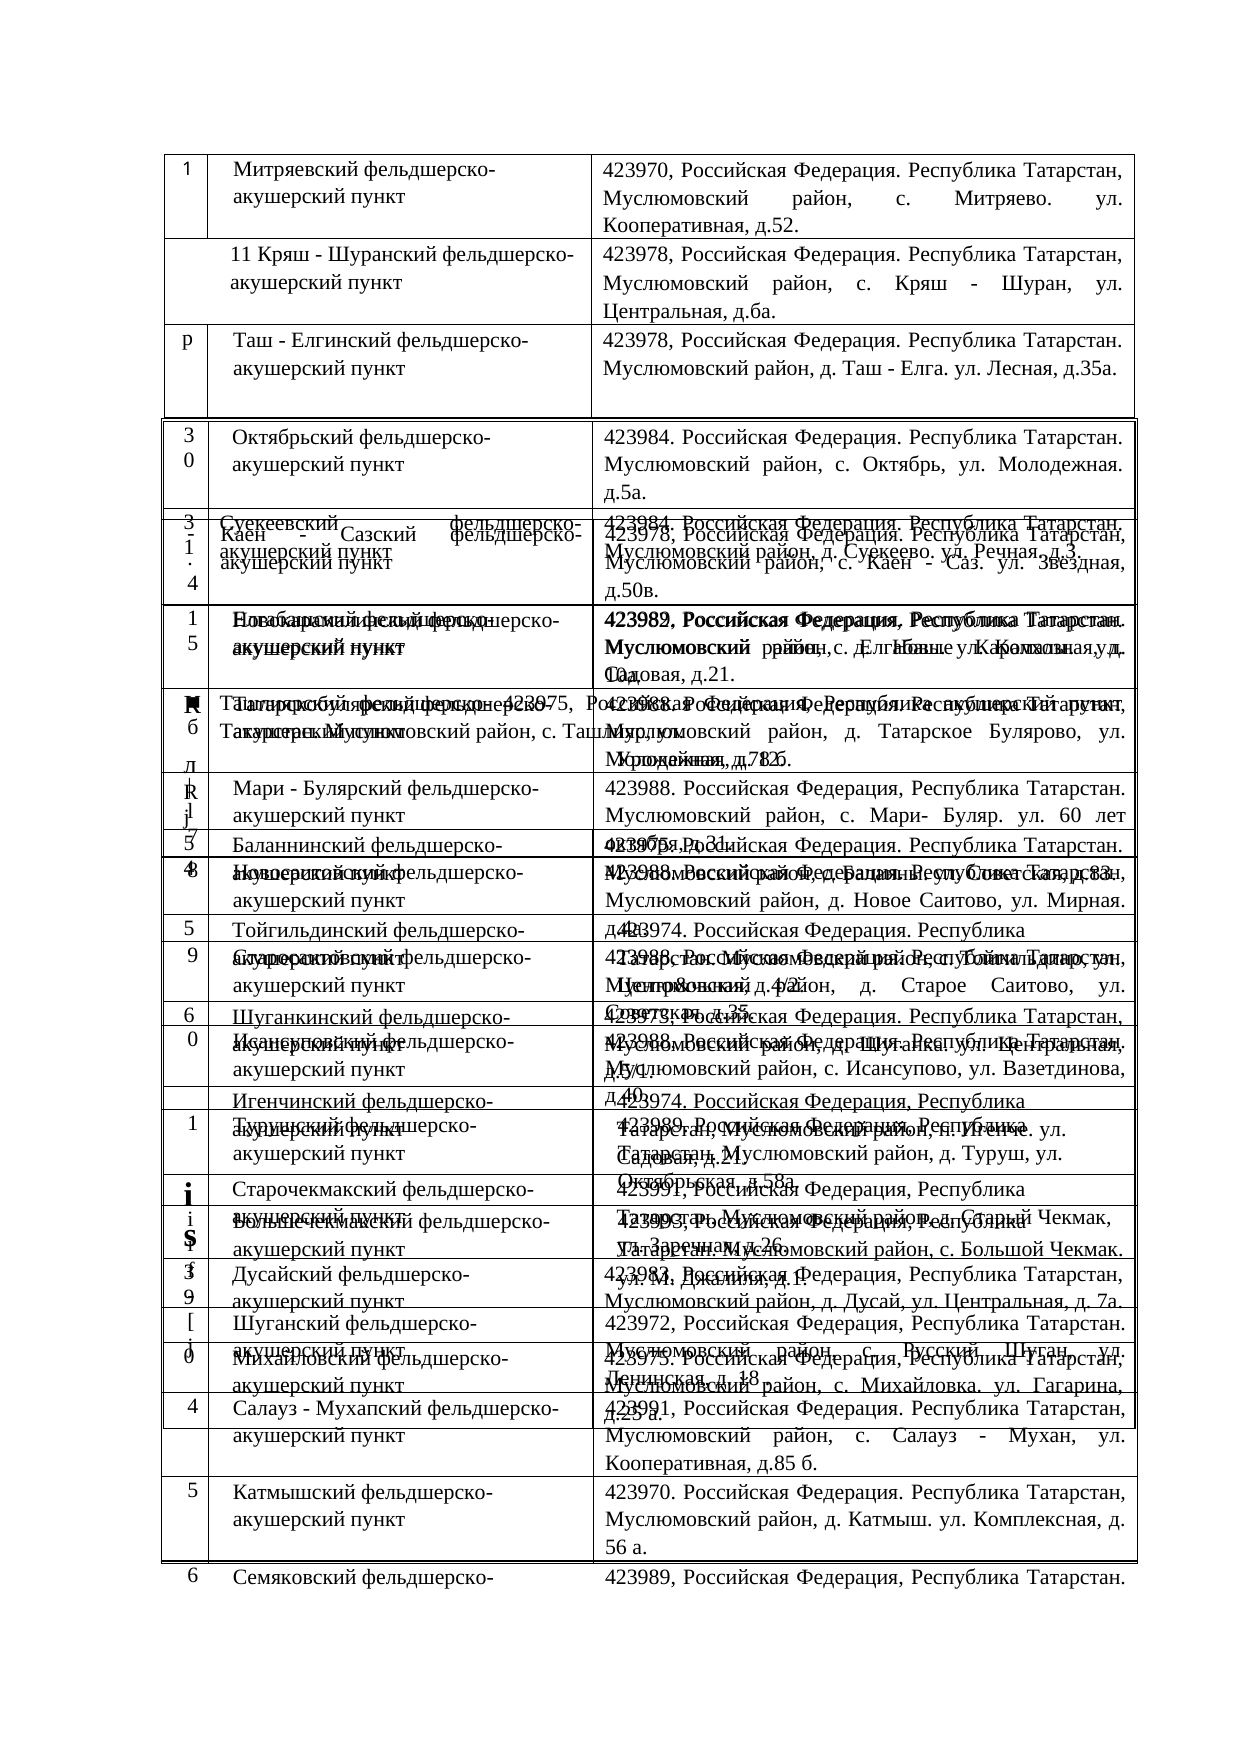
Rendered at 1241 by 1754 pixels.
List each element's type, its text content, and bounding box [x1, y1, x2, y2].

table_cell 6 [164, 1026, 208, 1086]
table_cell [164, 1110, 208, 1173]
table_cell 4 [162, 1393, 208, 1476]
table_cell 0 [164, 1393, 208, 1428]
table_cell Старочекмакский фельдшерско- акушерский пункт [209, 1206, 592, 1258]
table_cell Михайловский фельдшерско- акушерский пункт [209, 1343, 592, 1392]
table_cell р [165, 325, 207, 417]
table_cell 423974. Российская Федерация. Республика Татарстан. Муслюмовский район, с. Тойгильдино, ул. Центр&чьная, д.4/2. [594, 942, 1134, 1001]
table_cell Игенчинский фельдшерско- акушерский пункт [209, 1110, 592, 1173]
table_cell 39 [164, 1308, 208, 1342]
table_cell Тойгильдинский фельдшерско- акушерский пункт [209, 915, 592, 941]
table_cell 423974. Российская Федерация. Республика Татарстан. Муслюмовский район, с. Тойгильдино, ул. Центр&чьная, д.4/2. [594, 915, 1134, 941]
table_cell Катмышский фельдшерско- акушерский пункт [209, 1477, 593, 1560]
table_cell 54 [164, 830, 208, 856]
table_cell Ташлиярский фельдшерско- 423975, Российская Федерация, Республика акушерский пункт Татарстан. Муслюмовский район, с. Ташлияр, ул. Урожайная, д.78 б. [594, 689, 1134, 772]
table_cell Новокарамалинский фельдшерско- акушерский пункт [209, 606, 592, 688]
table_cell Салауз - Мухапский фельдшерско- акушерский пункт [209, 1429, 593, 1476]
table_cell 423991, Российская Федерация. Республика Татарстан, Муслюмовский район, с. Салауз - Мухан, ул. Кооперативная, д.85 б. [594, 1393, 1137, 1476]
table_header 423984. Российская Федерация. Республика Татарстан. Муслюмовский район, с. Октябрь, ул. Молодежная. д.5а. [593, 422, 1134, 508]
table_cell 11 Кряш - Шуранский фельдшерско- акушерский пункт [165, 239, 591, 324]
table_cell 423974. Российская Федерация, Республика Татарстан, Муслюмовский район, п. Игенче. ул. Садовая, д.21. [594, 1087, 1134, 1109]
table_cell 39 [164, 1259, 208, 1307]
table_cell 423974. Российская Федерация, Республика Татарстан, Муслюмовский район, п. Игенче. ул. Садовая, д.21. [594, 1110, 1134, 1173]
table_cell К л Rj [164, 773, 208, 829]
table_cell 423970. Российская Федерация. Республика Татарстан, Муслюмовский район, д. Катмыш. ул. Комплексная, д. 56 а. [594, 1477, 1137, 1560]
table_cell Ташлиярский фельдшерско- 423975, Российская Федерация, Республика акушерский пункт Татарстан. Муслюмовский район, с. Ташлияр, ул. Урожайная, д.78 б. [209, 773, 593, 829]
table_header 30 [164, 422, 208, 508]
table_cell 423975. Российская Федерация, Республика Татарстан, Муслюмовский район, с. Михайловка. ул. Гагарина, д.25 а. [594, 1393, 1134, 1428]
table_cell 5 [164, 915, 208, 941]
table_cell Суекеевский фельдшерско- акушерский пункт [209, 520, 592, 604]
table_cell Баланнинский фельдшерско- акушерский пункт [209, 858, 592, 914]
table_cell 423991, Российская Федерация, Республика Татарстан. Муслюмовский район, д. Старый Чекмак, ул. Заречная, д.26. [594, 1175, 1134, 1205]
table_cell 54 [164, 858, 208, 914]
table_cell Тойгильдинский фельдшерско- акушерский пункт [209, 942, 592, 1001]
table_cell Шуганкинский фельдшерско- акушерский пункт [209, 1026, 592, 1086]
table_cell 423983, Российская Федерация, Республика Татарстан, Муслюмовский район, д. Дусай, ул. Центральная, д. 7а. [594, 1308, 1134, 1342]
table_cell 423970, Российская Федерация. Республика Татарстан, Муслюмовский район, с. Митряево. ул. Кооперативная, д.52. [592, 155, 1134, 238]
table_cell 5 [164, 942, 208, 1001]
table_cell Митряевский фельдшерско- акушерский пункт [208, 155, 591, 238]
table_cell Таш - Елгинский фельдшерско- акушерский пункт [208, 325, 591, 417]
table_cell 6 [164, 1002, 208, 1025]
table_cell 31 [164, 520, 208, 604]
table_cell 423991, Российская Федерация, Республика Татарстан. Муслюмовский район, д. Старый Чекмак, ул. Заречная, д.26. [594, 1206, 1134, 1258]
table_cell Старочекмакский фельдшерско- акушерский пункт [209, 1175, 592, 1205]
table_cell Шуганкинский фельдшерско- акушерский пункт [209, 1002, 592, 1025]
table_cell 423975. Российская Федерация, Республика Татарстан, Муслюмовский район, с. Михайловка. ул. Гагарина, д.25 а. [594, 1343, 1134, 1392]
table_header Октябрьский фельдшерско- акушерский пункт [209, 422, 592, 508]
table_cell [164, 1087, 208, 1109]
table_cell Игенчинский фельдшерско- акушерский пункт [209, 1087, 592, 1109]
table_cell 423982. Российская Федерация, Республика Татарстан. Муслюмовский район, д. Новые Карамалы. ул. Садовая, д.21. [594, 606, 1134, 688]
table_cell 423975. Российская Федерация. Республика Татарстан. Муслюмовский район, с. Баланны. ул. Советская, д.83. [594, 858, 1134, 914]
table_cell 423973, Российская Федерация. Республика Татарстан, Муслюмовский район, д. Шуганка. ул. Центральная, д.5/1. [594, 1002, 1134, 1025]
table_cell 423973, Российская Федерация. Республика Татарстан, Муслюмовский район, д. Шуганка. ул. Центральная, д.5/1. [594, 1026, 1134, 1086]
table_cell 423978, Российская Федерация. Республика Татарстан. Муслюмовский район, д. Таш - Елга. ул. Лесная, д.35а. [592, 325, 1134, 417]
table_cell Дусайский фельдшерско- акушерский пункт [209, 1259, 592, 1307]
table_cell 5 [162, 1477, 208, 1560]
table_cell 423984. Российская Федерация. Республика Татарстан. Муслюмовский район, д. Суекеево. ул. Речная. д.З. [594, 520, 1134, 604]
table_cell [164, 606, 208, 688]
table_cell 423978, Российская Федерация. Республика Татарстан, Муслюмовский район, с. Кряш - Шуран, ул. Центральная, д.ба. [592, 239, 1134, 324]
table_cell Михайловский фельдшерско- акушерский пункт [209, 1393, 592, 1428]
table_cell is [164, 1175, 208, 1205]
table_cell Дусайский фельдшерско- акушерский пункт [209, 1308, 592, 1342]
table_cell Ташлиярский фельдшерско- 423975, Российская Федерация, Республика акушерский пункт Татарстан. Муслюмовский район, с. Ташлияр, ул. Урожайная, д.78 б. [209, 689, 593, 772]
table_cell Баланнинский фельдшерско- акушерский пункт [209, 830, 592, 856]
table_cell 423975. Российская Федерация. Республика Татарстан. Муслюмовский район, с. Баланны. ул. Советская, д.83. [594, 830, 1134, 856]
table_cell is [164, 1206, 208, 1258]
table_cell Ташлиярский фельдшерско- 423975, Российская Федерация, Республика акушерский пункт Татарстан. Муслюмовский район, с. Ташлияр, ул. Урожайная, д.78 б. [594, 773, 1134, 829]
table_cell К л Rj [164, 689, 208, 772]
table_cell 0 [164, 1343, 208, 1392]
table_cell 1 [165, 155, 207, 238]
table_cell 423983, Российская Федерация, Республика Татарстан, Муслюмовский район, д. Дусай, ул. Центральная, д. 7а. [594, 1259, 1134, 1307]
